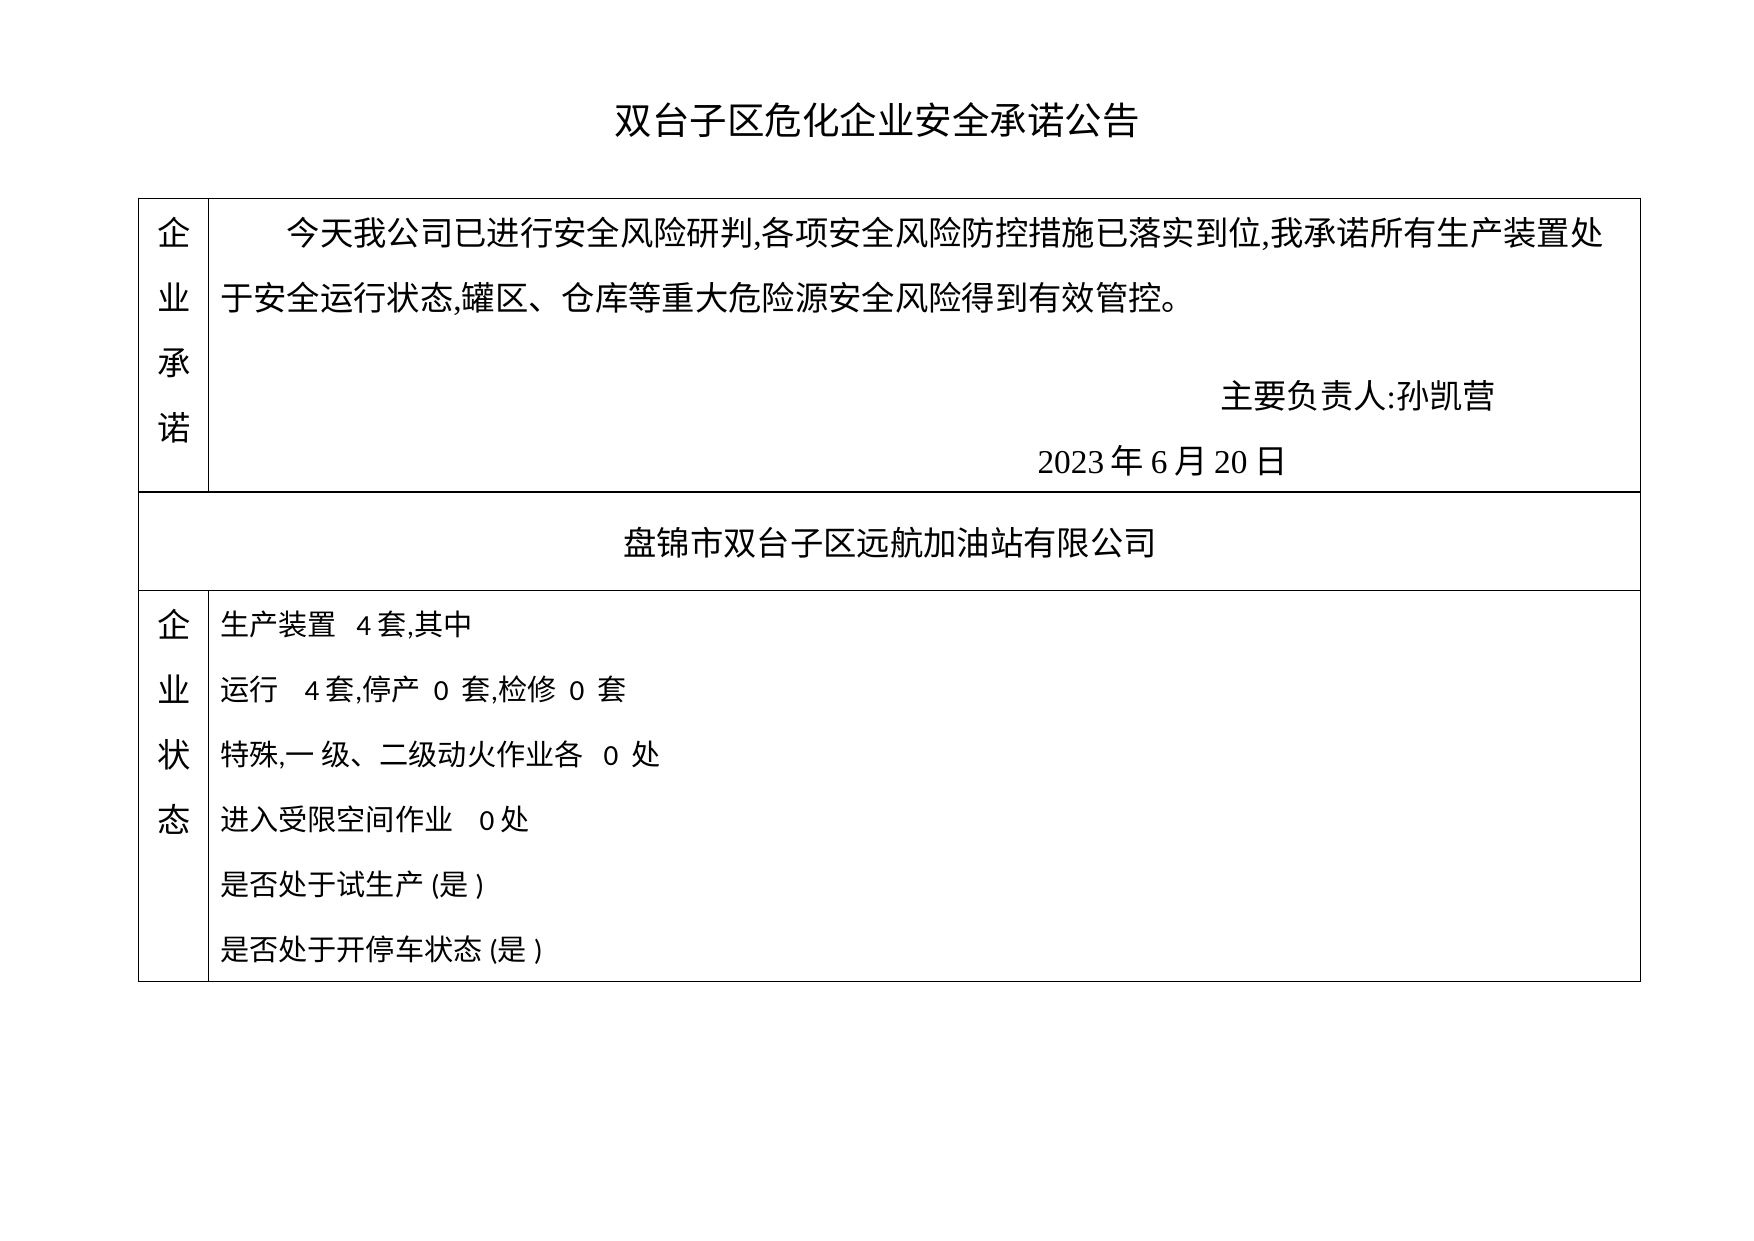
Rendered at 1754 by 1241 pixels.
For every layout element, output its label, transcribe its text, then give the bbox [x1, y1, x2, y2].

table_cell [209, 591, 1640, 981]
table_header 盘锦市双台子区远航加油站有限公司 [139, 493, 1640, 589]
table_cell 企业承诺 [139, 199, 208, 491]
table_cell 今天我公司已进行安全风险研判,各项安全风险防控措施已落实到位,我承诺所有生产装置处于安全运行状态,罐区、仓库等重大危险源安全风险得到有效管控。 主要负责人:孙凯营 2023年6月20日 [209, 199, 1640, 491]
table_cell 企业状态 [139, 591, 208, 981]
